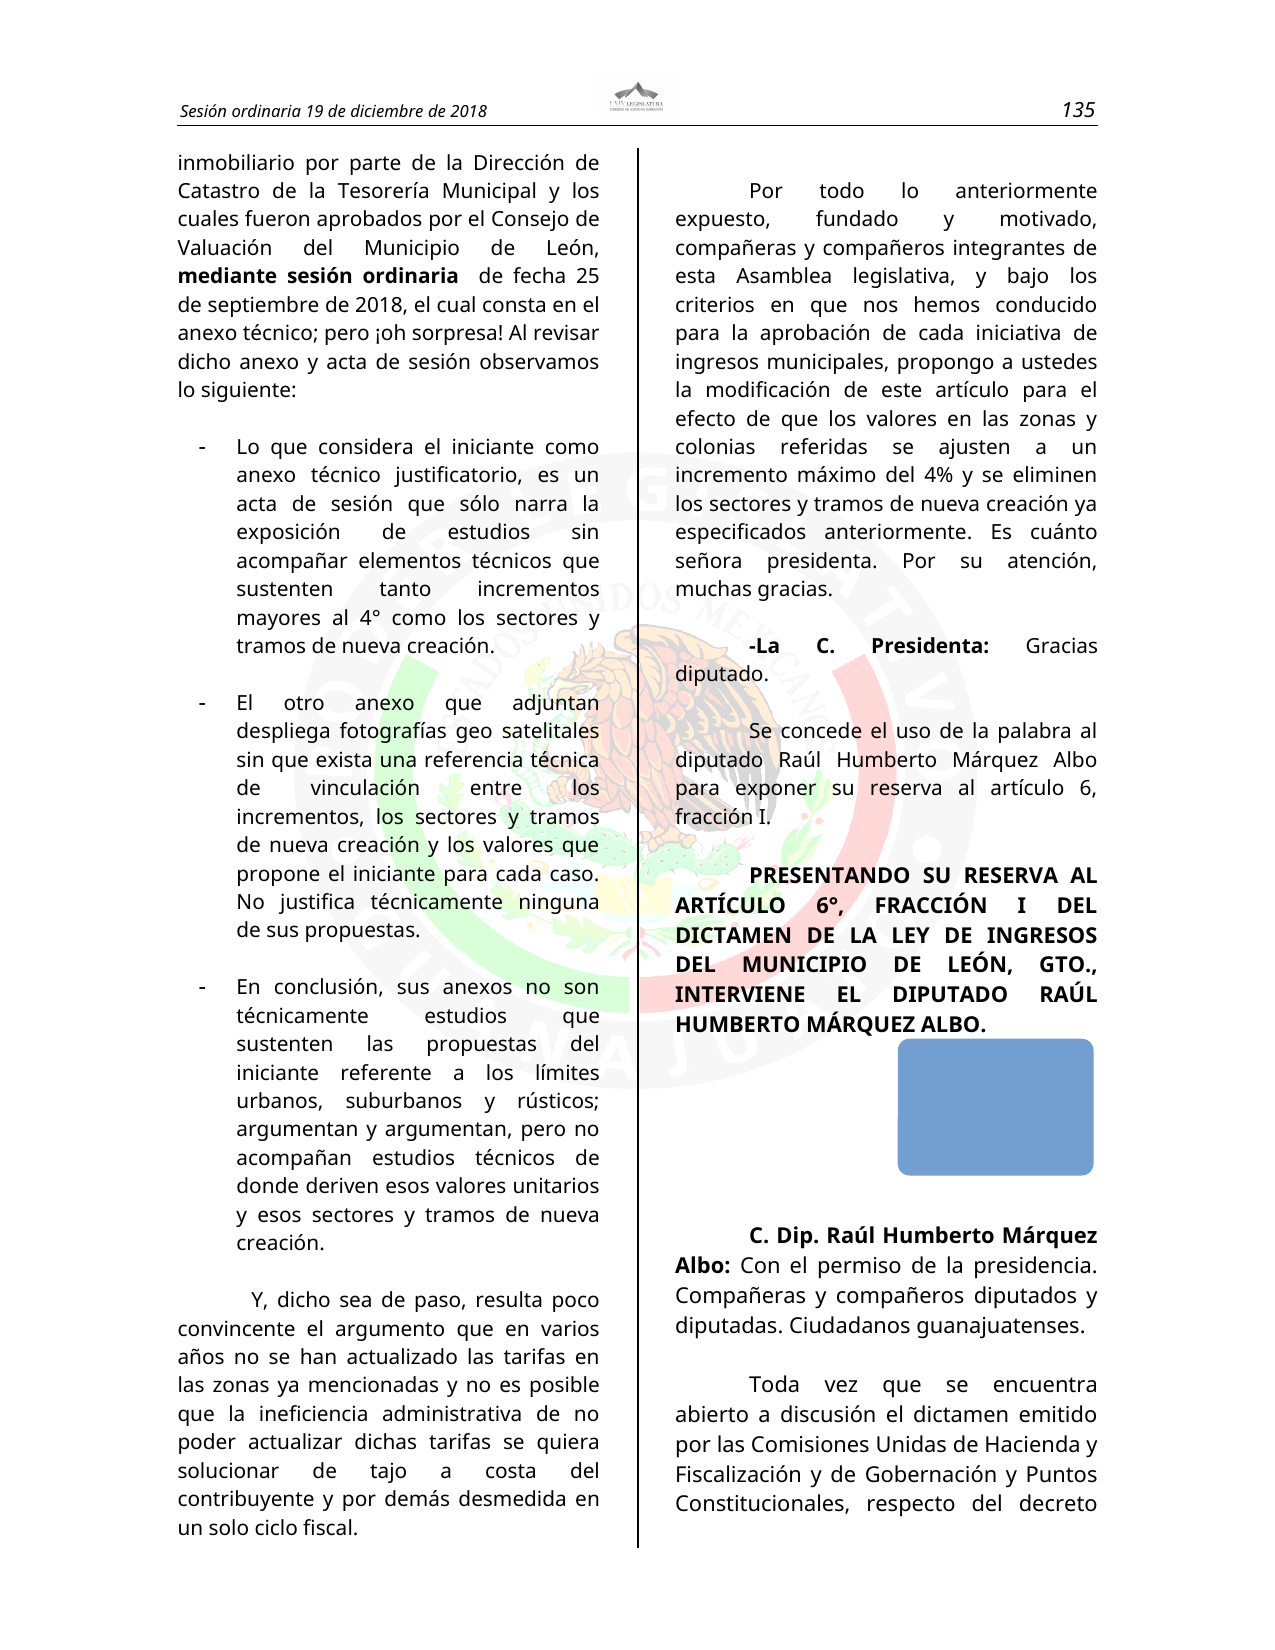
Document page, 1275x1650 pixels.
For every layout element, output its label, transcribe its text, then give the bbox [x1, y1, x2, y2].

picture [595, 73, 678, 117]
text PRESENTANDO SU RESERVA AL ARTÍCULO 6°, FRACCIÓN I DEL DICTAMEN DE LA LEY DE INGRESOS DEL MUNICIPIO DE LEÓN, GTO., INTERVIENE EL DIPUTADO RAÚL HUMBERTO MÁRQUEZ ALBO. [675, 860, 1098, 1039]
list Lo que considera el iniciante como anexo técnico justificatorio, es un acta de sesión que sólo narra la exposición de estudios sin acompañar elementos técnicos que sustenten tanto incrementos mayores al 4° como los sectores y tramos de nueva creación. [199, 432, 600, 659]
list En conclusión, sus anexos no son técnicamente estudios que sustenten las propuestas del iniciante referente a los límites urbanos, suburbanos y rústicos; argumentan y argumentan, pero no acompañan estudios técnicos de donde deriven esos valores unitarios y esos sectores y tramos de nueva creación. [199, 972, 600, 1257]
text C. Dip. Raúl Humberto Márquez Albo: Con el permiso de la presidencia. Compañeras y compañeros diputados y diputadas. Ciudadanos guanajuatenses. [675, 1220, 1098, 1339]
list El otro anexo que adjuntan despliega fotografías geo satelitales sin que exista una referencia técnica de vinculación entre los incrementos, los sectores y tramos de nueva creación y los valores que propone el iniciante para cada caso. No justifica técnicamente ninguna de sus propuestas. [199, 688, 600, 944]
text Por todo lo anteriormente expuesto, fundado y motivado, compañeras y compañeros integrantes de esta Asamblea legislativa, y bajo los criterios en que nos hemos conducido para la aprobación de cada iniciativa de ingresos municipales, propongo a ustedes la modificación de este artículo para el efecto de que los valores en las zonas y colonias referidas se ajusten a un incremento máximo del 4% y se eliminen los sectores y tramos de nueva creación ya especificados anteriormente. Es cuánto señora presidenta. Por su atención, muchas gracias. [675, 176, 1098, 603]
text Se concede el uso de la palabra al diputado Raúl Humberto Márquez Albo para exponer su reserva al artículo 6, fracción I. [675, 716, 1098, 830]
text Y, dicho sea de paso, resulta poco convincente el argumento que en varios años no se han actualizado las tarifas en las zonas ya mencionadas y no es posible que la ineficiencia administrativa de no poder actualizar dichas tarifas se quiera solucionar de tajo a costa del contribuyente y por demás desmedida en un solo ciclo fiscal. [177, 1285, 600, 1541]
text -La C. Presidenta: Gracias diputado. [675, 631, 1098, 688]
